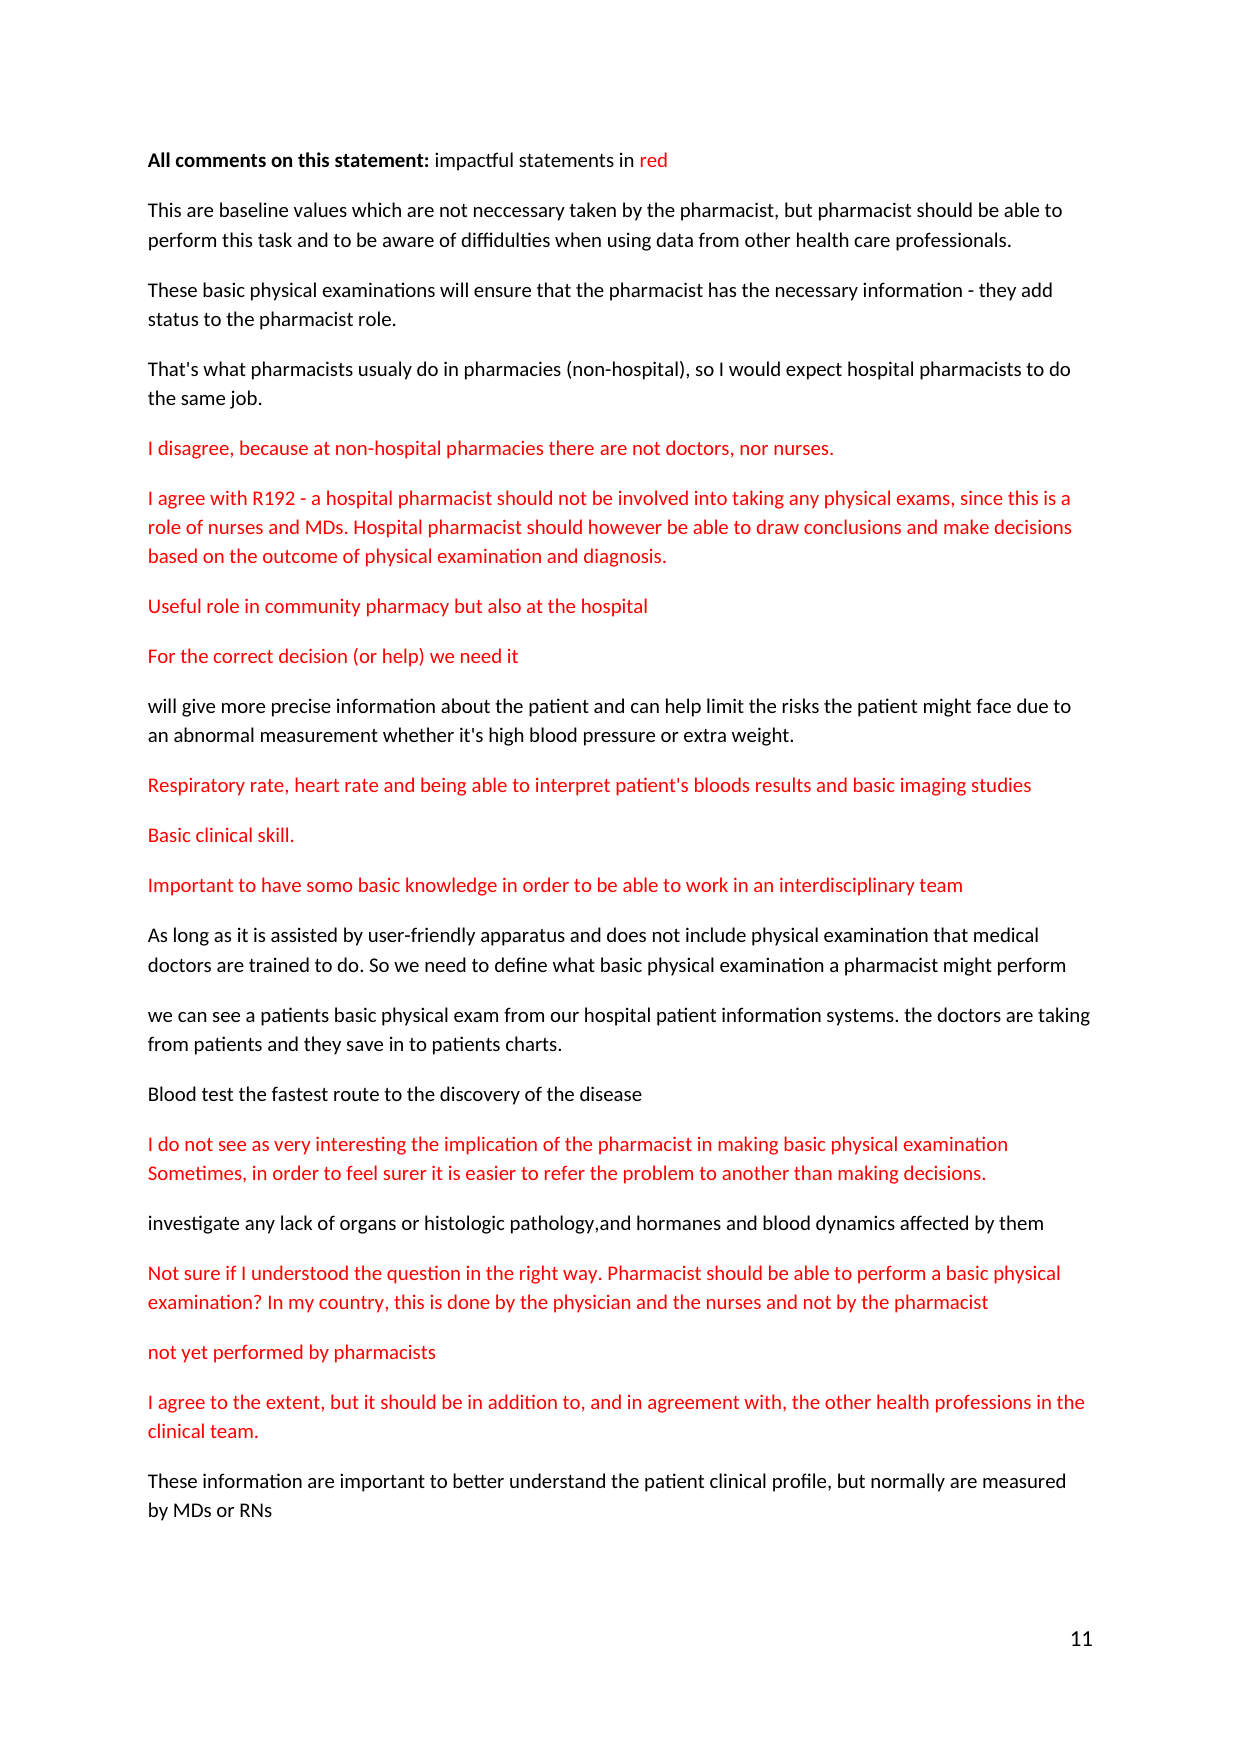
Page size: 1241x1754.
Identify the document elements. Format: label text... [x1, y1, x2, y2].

text investigate any lack of organs or histologic pathology,and hormanes and blood dynamics affected by them [148, 1210, 1093, 1236]
text Useful role in community pharmacy but also at the hospital [148, 593, 1093, 619]
text These information are important to better understand the patient clinical profile, but normally are measured by MDs or RNs [148, 1468, 1093, 1523]
text not yet performed by pharmacists [148, 1339, 1093, 1365]
text Not sure if I understood the question in the right way. Pharmacist should be able to perform a basic physical examination? In my country, this is done by the physician and the nurses and not by the pharmacist [148, 1260, 1093, 1315]
text All comments on this statement: impactful statements in red [148, 148, 1093, 173]
text will give more precise information about the patient and can help limit the risks the patient might face due to an abnormal measurement whether it's high blood pressure or extra weight. [148, 693, 1093, 748]
text we can see a patients basic physical exam from our hospital patient information systems. the doctors are taking from patients and they save in to patients charts. [148, 1002, 1093, 1056]
text I agree with R192 - a hospital pharmacist should not be involved into taking any physical exams, since this is a role of nurses and MDs. Hospital pharmacist should however be able to draw conclusions and make decisions based on the outcome of physical examination and diagnosis. [148, 485, 1093, 569]
text Important to have somo basic knowledge in order to be able to work in an interdisciplinary team [148, 873, 1093, 898]
text Respiratory rate, heart rate and being able to interpret patient's bloods results and basic imaging studies [148, 773, 1093, 798]
text I do not see as very interesting the implication of the pharmacist in making basic physical examination Sometimes, in order to feel surer it is easier to refer the problem to another than making decisions. [148, 1131, 1093, 1186]
text These basic physical examinations will ensure that the pharmacist has the necessary information - they add status to the pharmacist role. [148, 277, 1093, 331]
text Basic clinical skill. [148, 823, 1093, 848]
text I disagree, because at non-hospital pharmacies there are not doctors, nor nurses. [148, 435, 1093, 461]
text For the correct decision (or help) we need it [148, 643, 1093, 669]
text Blood test the fastest route to the discovery of the disease [148, 1081, 1093, 1106]
text That's what pharmacists usualy do in pharmacies (non-hospital), so I would expect hospital pharmacists to do the same job. [148, 356, 1093, 411]
text This are baseline values which are not neccessary taken by the pharmacist, but pharmacist should be able to perform this task and to be aware of diffidulties when using data from other health care professionals. [148, 198, 1093, 252]
text As long as it is assisted by user-friendly apparatus and does not include physical examination that medical doctors are trained to do. So we need to define what basic physical examination a pharmacist might perform [148, 923, 1093, 977]
text I agree to the extent, but it should be in addition to, and in agreement with, the other health professions in the clinical team. [148, 1389, 1093, 1444]
